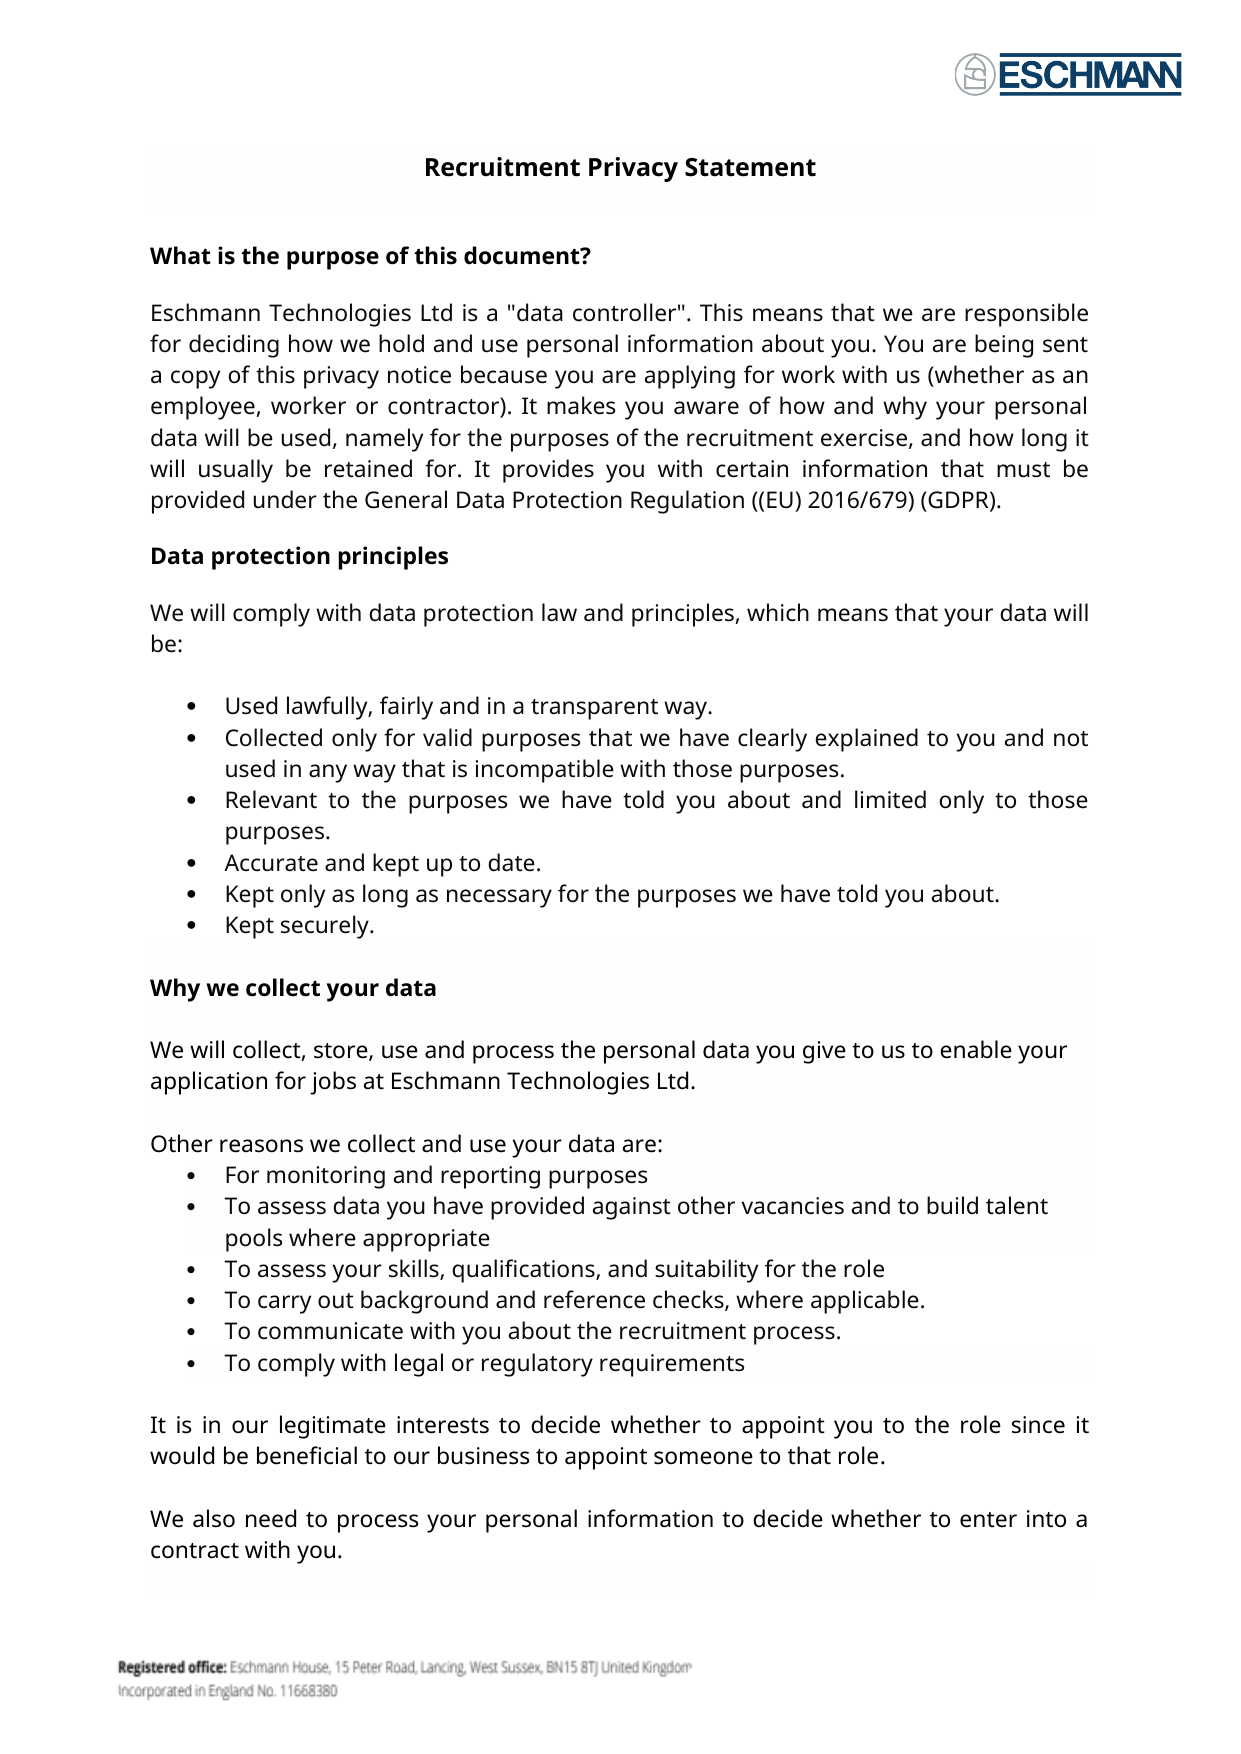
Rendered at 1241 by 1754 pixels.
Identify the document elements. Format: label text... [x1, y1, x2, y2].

text We will collect, store, use and process the personal data you give to us to enable your application for jobs at Eschmann Technologies Ltd. [150, 1034, 1090, 1097]
text Other reasons we collect and use your data are: [150, 1128, 1090, 1159]
text Kept securely. [187, 909, 1090, 940]
title What is the purpose of this document? [150, 240, 1090, 272]
text Used lawfully, fairly and in a transparent way. [187, 690, 1090, 722]
text Why we collect your data [150, 972, 1090, 1003]
text Collected only for valid purposes that we have clearly explained to you and not used in any way that is incompatible with those purposes. [187, 722, 1090, 784]
text We will comply with data protection law and principles, which means that your data will be: [150, 597, 1090, 659]
text Relevant to the purposes we have told you about and limited only to those purposes. [187, 784, 1090, 847]
list To comply with legal or regulatory requirements [187, 1347, 1090, 1378]
list For monitoring and reporting purposes [187, 1159, 1090, 1190]
text Recruitment Privacy Statement [150, 150, 1090, 184]
list To assess data you have provided against other vacancies and to build talent pools where appropriate [187, 1190, 1090, 1253]
list To communicate with you about the recruitment process. [187, 1315, 1090, 1347]
title We also need to process your personal information to decide whether to enter into a contract with you. [150, 1503, 1090, 1565]
list To assess your skills, qualifications, and suitability for the role [187, 1253, 1090, 1284]
text Kept only as long as necessary for the purposes we have told you about. [187, 878, 1090, 909]
title It is in our legitimate interests to decide whether to appoint you to the role since it would be beneficial to our business to appoint someone to that role. [150, 1409, 1090, 1472]
title Data protection principles [150, 540, 1090, 572]
picture [954, 53, 1182, 96]
list To carry out background and reference checks, where applicable. [187, 1284, 1090, 1315]
text Accurate and kept up to date. [187, 847, 1090, 878]
text Eschmann Technologies Ltd is a "data controller". This means that we are responsible for deciding how we hold and use personal information about you. You are being sent a copy of this privacy notice because you are applying for work with us (whether as an employee, worker or contractor). It makes you aware of how and why your personal data will be used, namely for the purposes of the recruitment exercise, and how long it will usually be retained for. It provides you with certain information that must be provided under the General Data Protection Regulation ((EU) 2016/679) (GDPR). [150, 297, 1090, 515]
